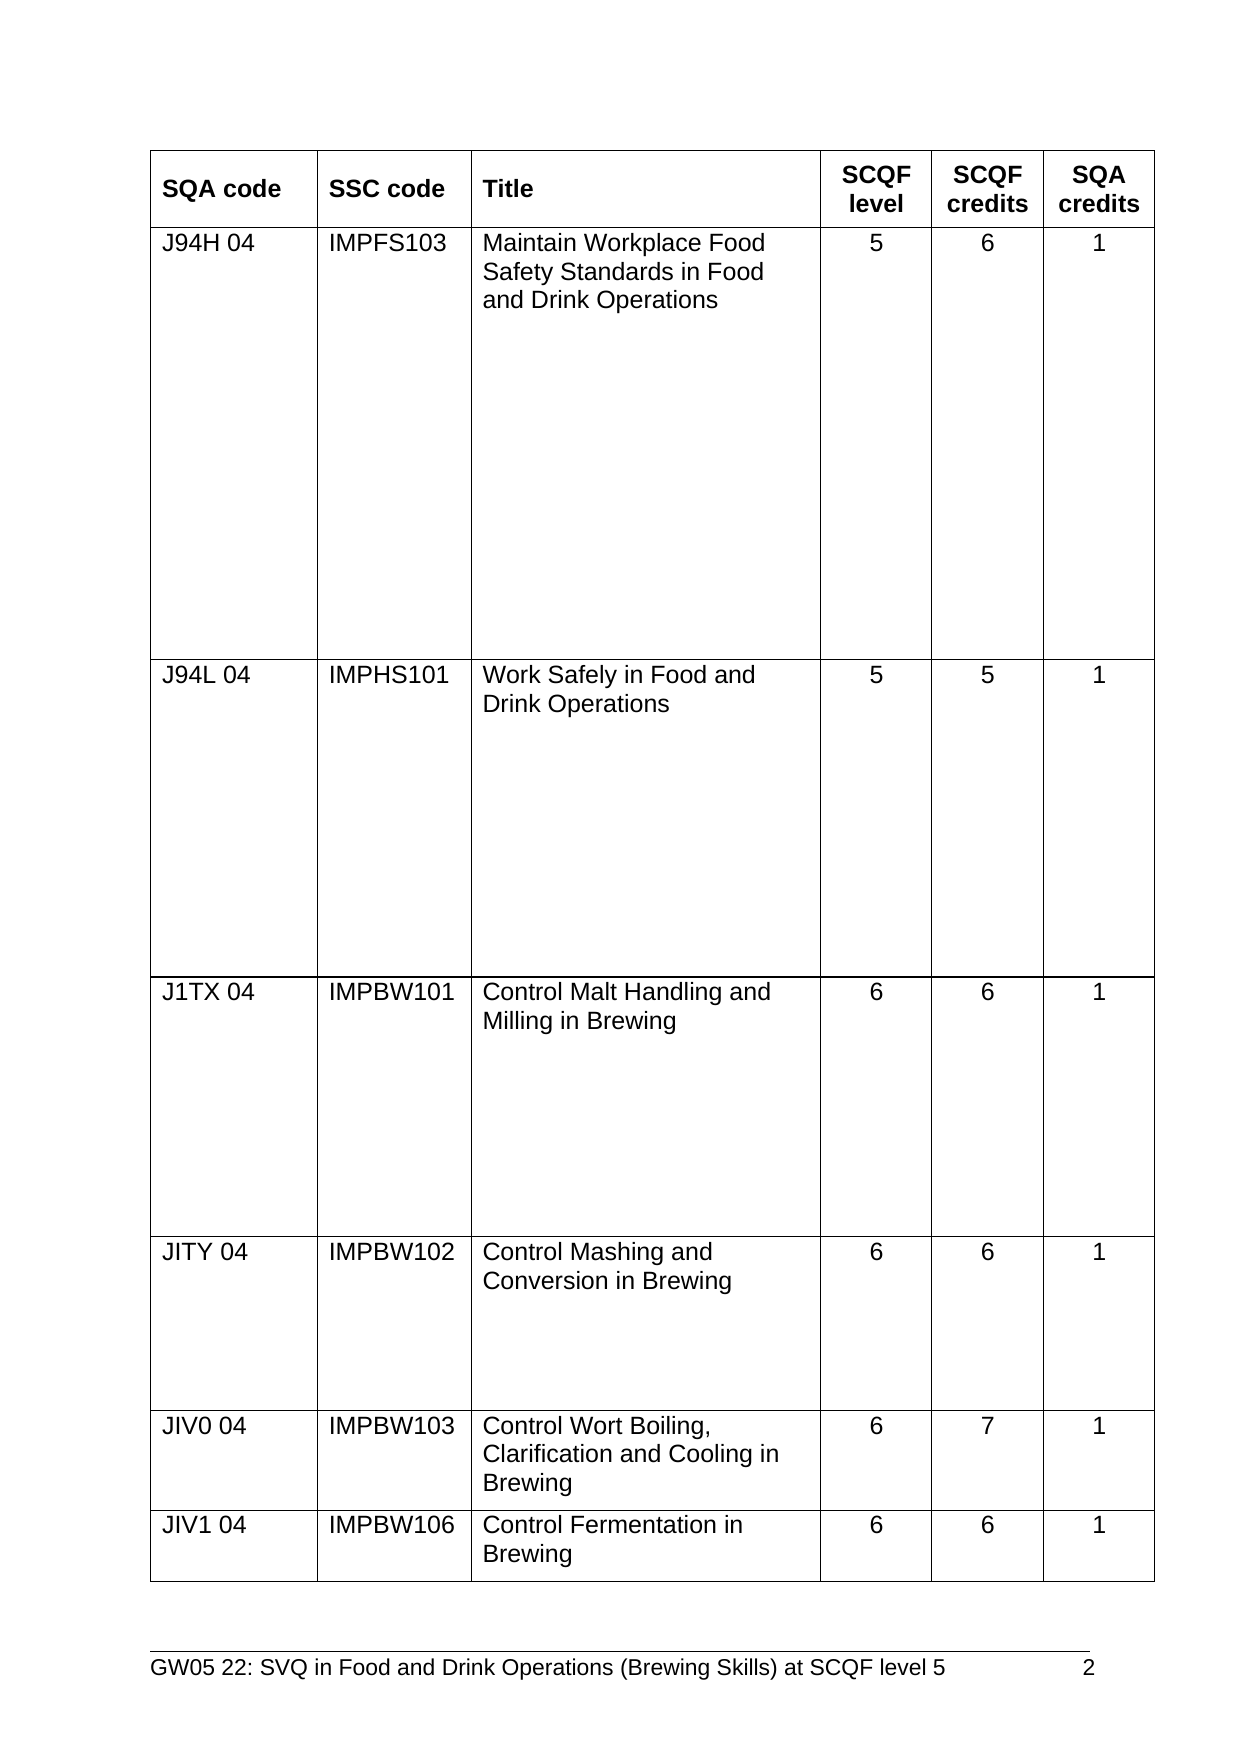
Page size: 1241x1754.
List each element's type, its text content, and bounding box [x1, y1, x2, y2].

table_cell 6 [932, 1237, 1043, 1410]
table_cell 5 [821, 660, 931, 976]
table_cell 6 [821, 978, 931, 1236]
table_cell Control Mashing and Conversion in Brewing [472, 1237, 820, 1410]
table_cell IMPHS101 [318, 660, 471, 976]
table_cell 6 [932, 228, 1043, 659]
table_cell JITY 04 [151, 1237, 317, 1410]
table_header SQA credits [1044, 151, 1154, 227]
table_cell 1 [1044, 660, 1154, 976]
table_header SCQF credits [932, 151, 1043, 227]
table_cell 6 [932, 1511, 1043, 1581]
table_cell 6 [932, 978, 1043, 1236]
table_cell 7 [932, 1411, 1043, 1509]
table_cell Maintain Workplace Food Safety Standards in Food and Drink Operations [472, 228, 820, 659]
table_cell 1 [1044, 1511, 1154, 1581]
table_cell 5 [932, 660, 1043, 976]
table_cell Control Malt Handling and Milling in Brewing [472, 978, 820, 1236]
table_cell 1 [1044, 1411, 1154, 1509]
table_cell 6 [821, 1511, 931, 1581]
table_cell 5 [821, 228, 931, 659]
table_cell 6 [821, 1411, 931, 1509]
table_cell JIV0 04 [151, 1411, 317, 1509]
table_cell J1TX 04 [151, 978, 317, 1236]
table_cell 1 [1044, 978, 1154, 1236]
table_cell Control Fermentation in Brewing [472, 1511, 820, 1581]
table_cell IMPBW101 [318, 978, 471, 1236]
table_cell JIV1 04 [151, 1511, 317, 1581]
table_header Title [472, 151, 820, 227]
table_header SCQF level [821, 151, 931, 227]
table_cell IMPBW106 [318, 1511, 471, 1581]
table_cell IMPBW102 [318, 1237, 471, 1410]
table_cell J94L 04 [151, 660, 317, 976]
table_cell Control Wort Boiling, Clarification and Cooling in Brewing [472, 1411, 820, 1509]
table_cell IMPBW103 [318, 1411, 471, 1509]
table_cell IMPFS103 [318, 228, 471, 659]
table_cell 6 [821, 1237, 931, 1410]
table_header SSC code [318, 151, 471, 227]
table_cell Work Safely in Food and Drink Operations [472, 660, 820, 976]
table_cell J94H 04 [151, 228, 317, 659]
table_cell 1 [1044, 1237, 1154, 1410]
table_header SQA code [151, 151, 317, 227]
table_cell 1 [1044, 228, 1154, 659]
